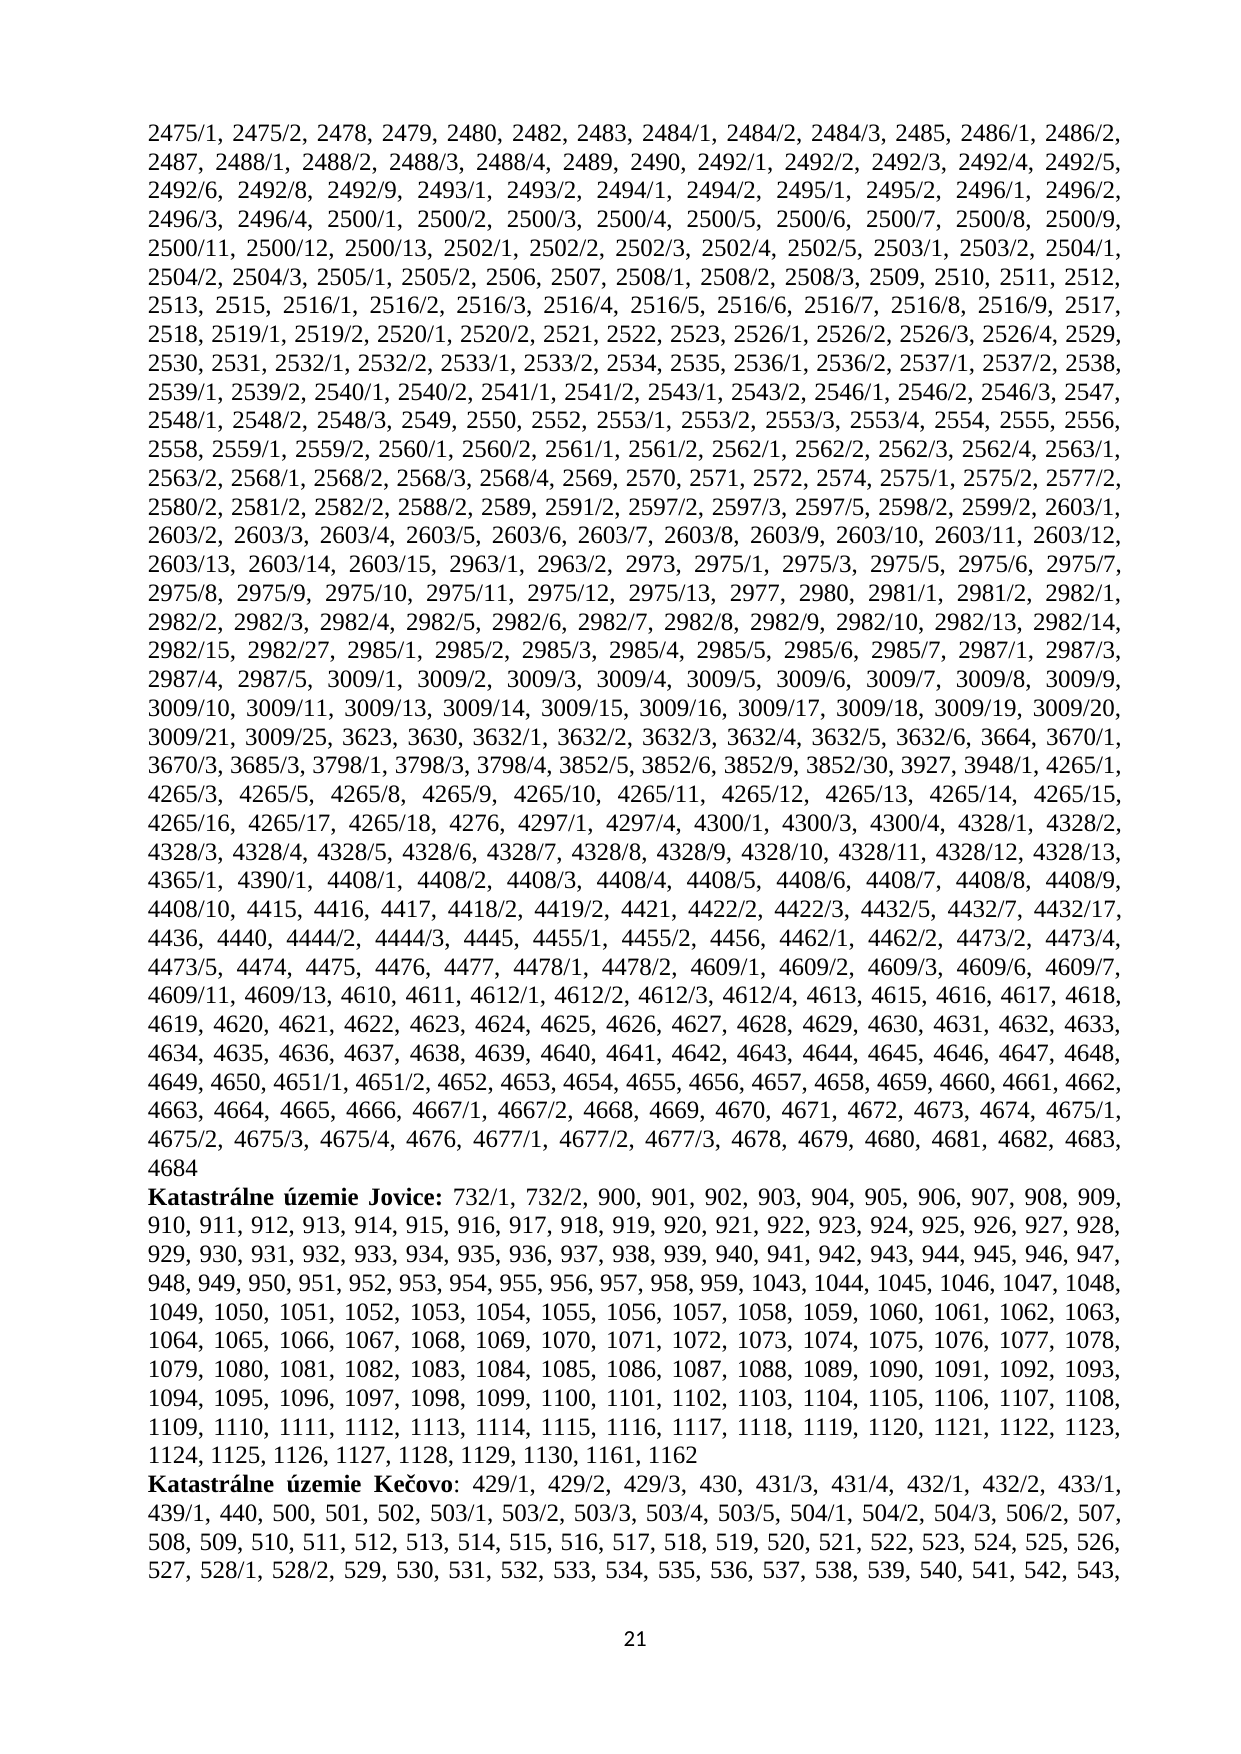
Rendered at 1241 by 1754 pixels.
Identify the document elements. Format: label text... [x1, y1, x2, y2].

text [148, 1469, 1122, 1584]
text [148, 118, 1122, 1182]
text Katastrálne územie Jovice: 732/1, 732/2, 900, 901, 902, 903, 904, 905, 906, 907, 908, 909, 910, 911, 912, 913, 914, 915, 916, 917, 918, 919, 920, 921, 922, 923, 924, 925, 926, 927, 928, 929, 930, 931, 932, 933, 934, 935, 936, 937, 938, 939, 940, 941, 942, 943, 944, 945, 946, 947, 948, 949, 950, 951, 952, 953, 954, 955, 956, 957, 958, 959, 1043, 1044, 1045, 1046, 1047, 1048, 1049, 1050, 1051, 1052, 1053, 1054, 1055, 1056, 1057, 1058, 1059, 1060, 1061, 1062, 1063, 1064, 1065, 1066, 1067, 1068, 1069, 1070, 1071, 1072, 1073, 1074, 1075, 1076, 1077, 1078, 1079, 1080, 1081, 1082, 1083, 1084, 1085, 1086, 1087, 1088, 1089, 1090, 1091, 1092, 1093, 1094, 1095, 1096, 1097, 1098, 1099, 1100, 1101, 1102, 1103, 1104, 1105, 1106, 1107, 1108, 1109, 1110, 1111, 1112, 1113, 1114, 1115, 1116, 1117, 1118, 1119, 1120, 1121, 1122, 1123, 1124, 1125, 1126, 1127, 1128, 1129, 1130, 1161, 1162 [148, 1182, 1122, 1469]
